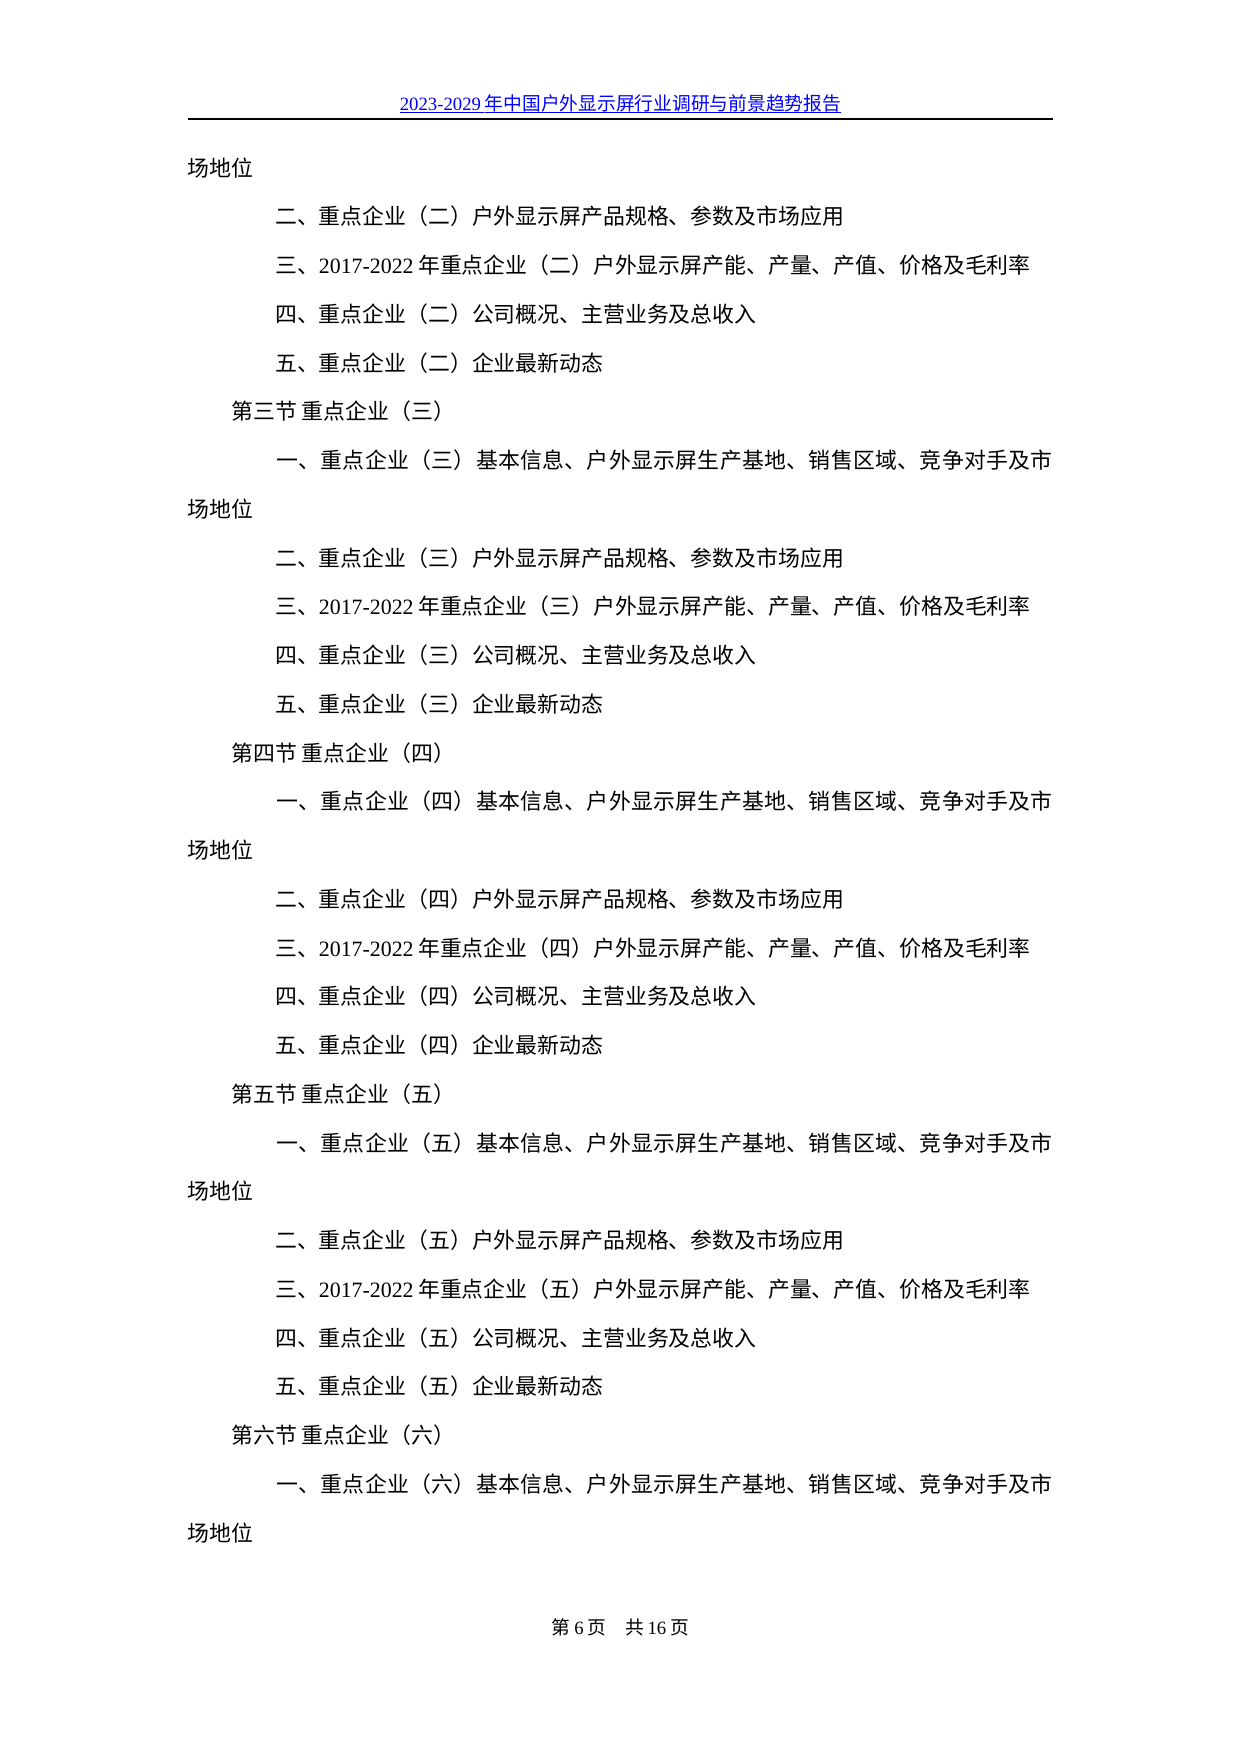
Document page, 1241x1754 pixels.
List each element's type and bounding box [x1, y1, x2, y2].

text [187, 150, 1053, 1548]
